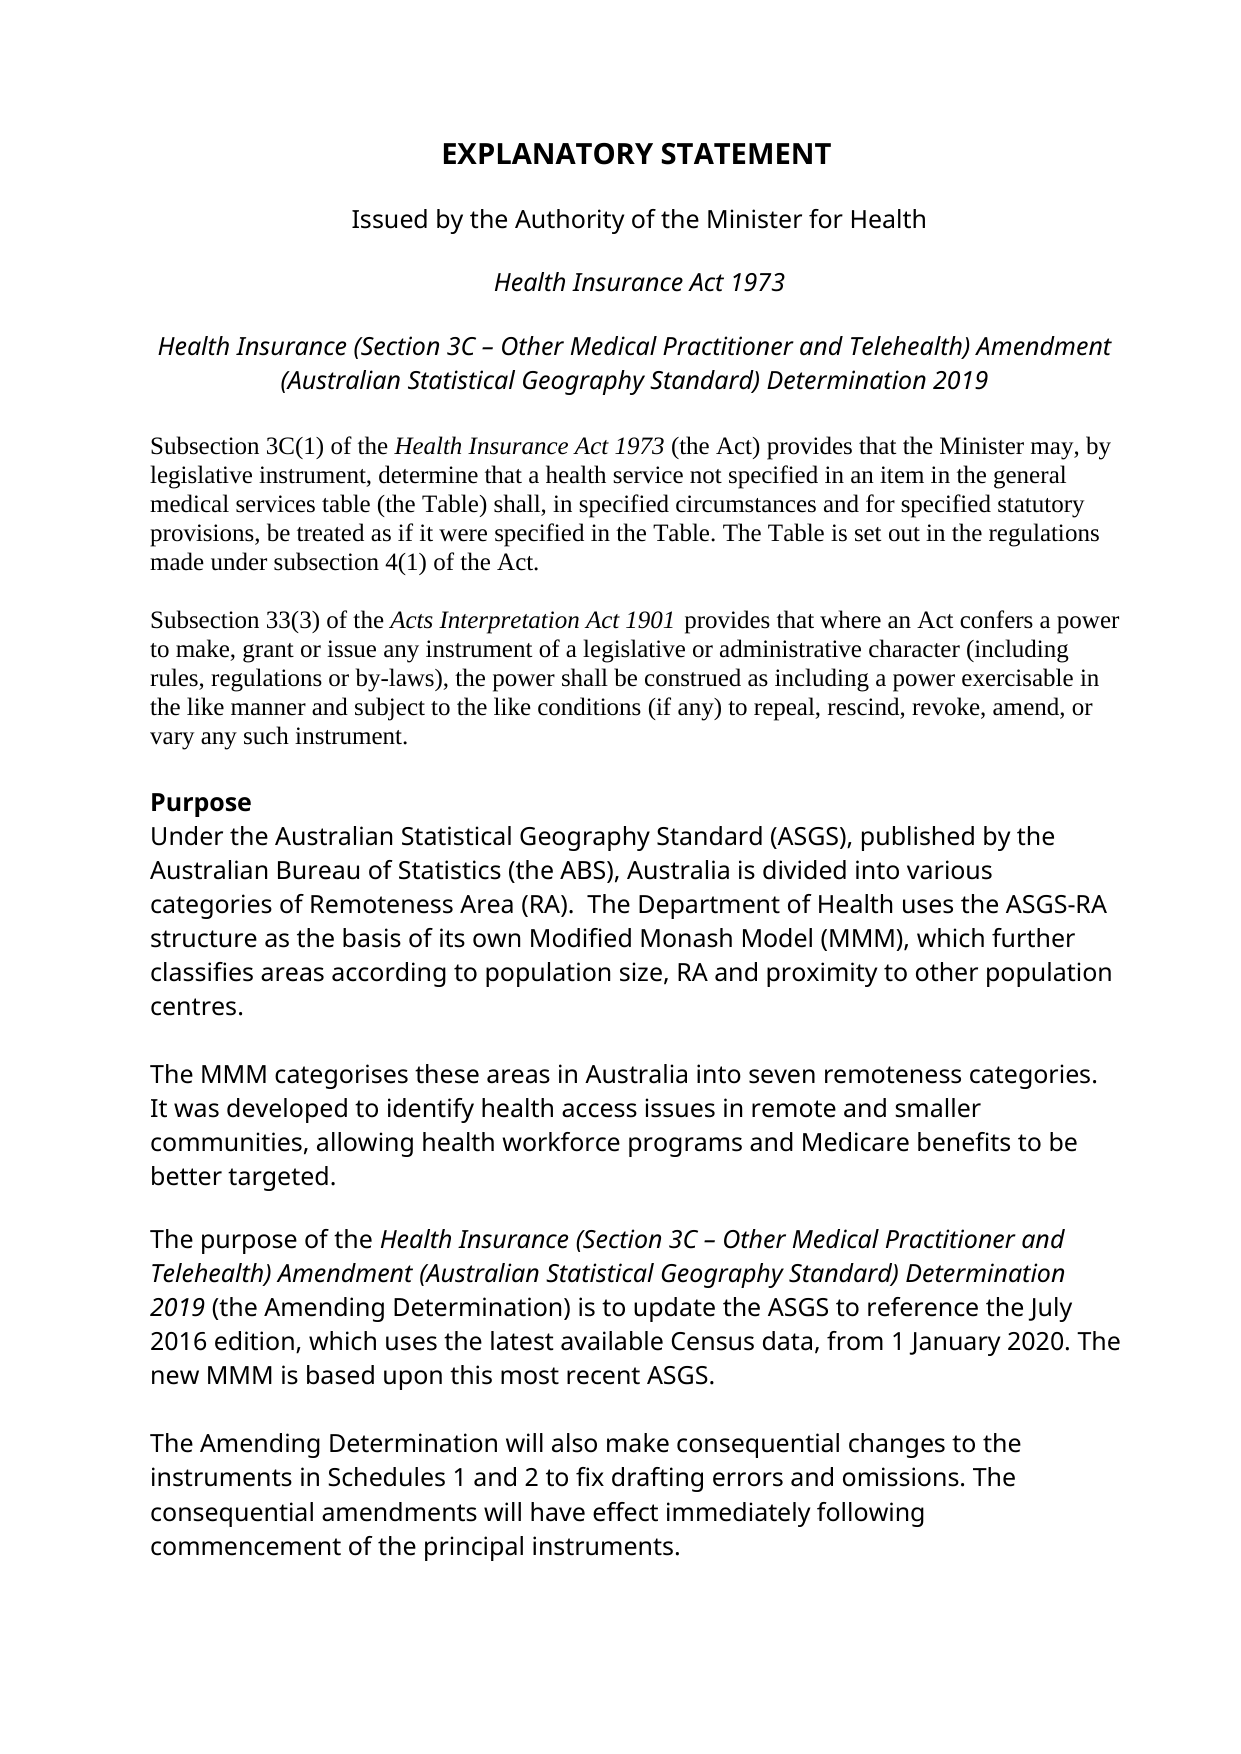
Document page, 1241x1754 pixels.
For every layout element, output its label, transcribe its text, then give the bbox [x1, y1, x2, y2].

text Subsection 33(3) of the Acts Interpretation Act 1901 provides that where an Act confers a power to make, grant or issue any instrument of a legislative or administrative character (including rules, regulations or by-laws), the power shall be construed as including a power exercisable in the like manner and subject to the like conditions (if any) to repeal, rescind, revoke, amend, or vary any such instrument. [150, 605, 1122, 750]
text EXPLANATORY STATEMENT [150, 133, 1122, 173]
text The MMM categorises these areas in Australia into seven remoteness categories. It was developed to identify health access issues in remote and smaller communities, allowing health workforce programs and Medicare benefits to be better targeted. [150, 1057, 1122, 1222]
text Purpose [150, 784, 1122, 818]
text (Australian Statistical Geography Standard) Determination 2019 [150, 362, 1122, 396]
text Health Insurance (Section 3C – Other Medical Practitioner and Telehealth) Amendment [150, 328, 1122, 362]
text Issued by the Authority of the Minister for Health [150, 202, 1122, 236]
text Health Insurance Act 1973 [150, 265, 1122, 299]
text Subsection 3C(1) of the Health Insurance Act 1973 (the Act) provides that the Minister may, by legislative instrument, determine that a health service not specified in an item in the general medical services table (the Table) shall, in specified circumstances and for specified statutory provisions, be treated as if it were specified in the Table. The Table is set out in the regulations made under subsection 4(1) of the Act. [150, 430, 1122, 576]
text Under the Australian Statistical Geography Standard (ASGS), published by the Australian Bureau of Statistics (the ABS), Australia is divided into various categories of Remoteness Area (RA). The Department of Health uses the ASGS-RA structure as the basis of its own Modified Monash Model (MMM), which further classifies areas according to population size, RA and proximity to other population centres. [150, 818, 1122, 1023]
text The purpose of the Health Insurance (Section 3C – Other Medical Practitioner and Telehealth) Amendment (Australian Statistical Geography Standard) Determination 2019 (the Amending Determination) is to update the ASGS to reference the July 2016 edition, which uses the latest available Census data, from 1 January 2020. The new MMM is based upon this most recent ASGS. [150, 1222, 1122, 1392]
text The Amending Determination will also make consequential changes to the instruments in Schedules 1 and 2 to fix drafting errors and omissions. The consequential amendments will have effect immediately following commencement of the principal instruments. [150, 1426, 1122, 1591]
